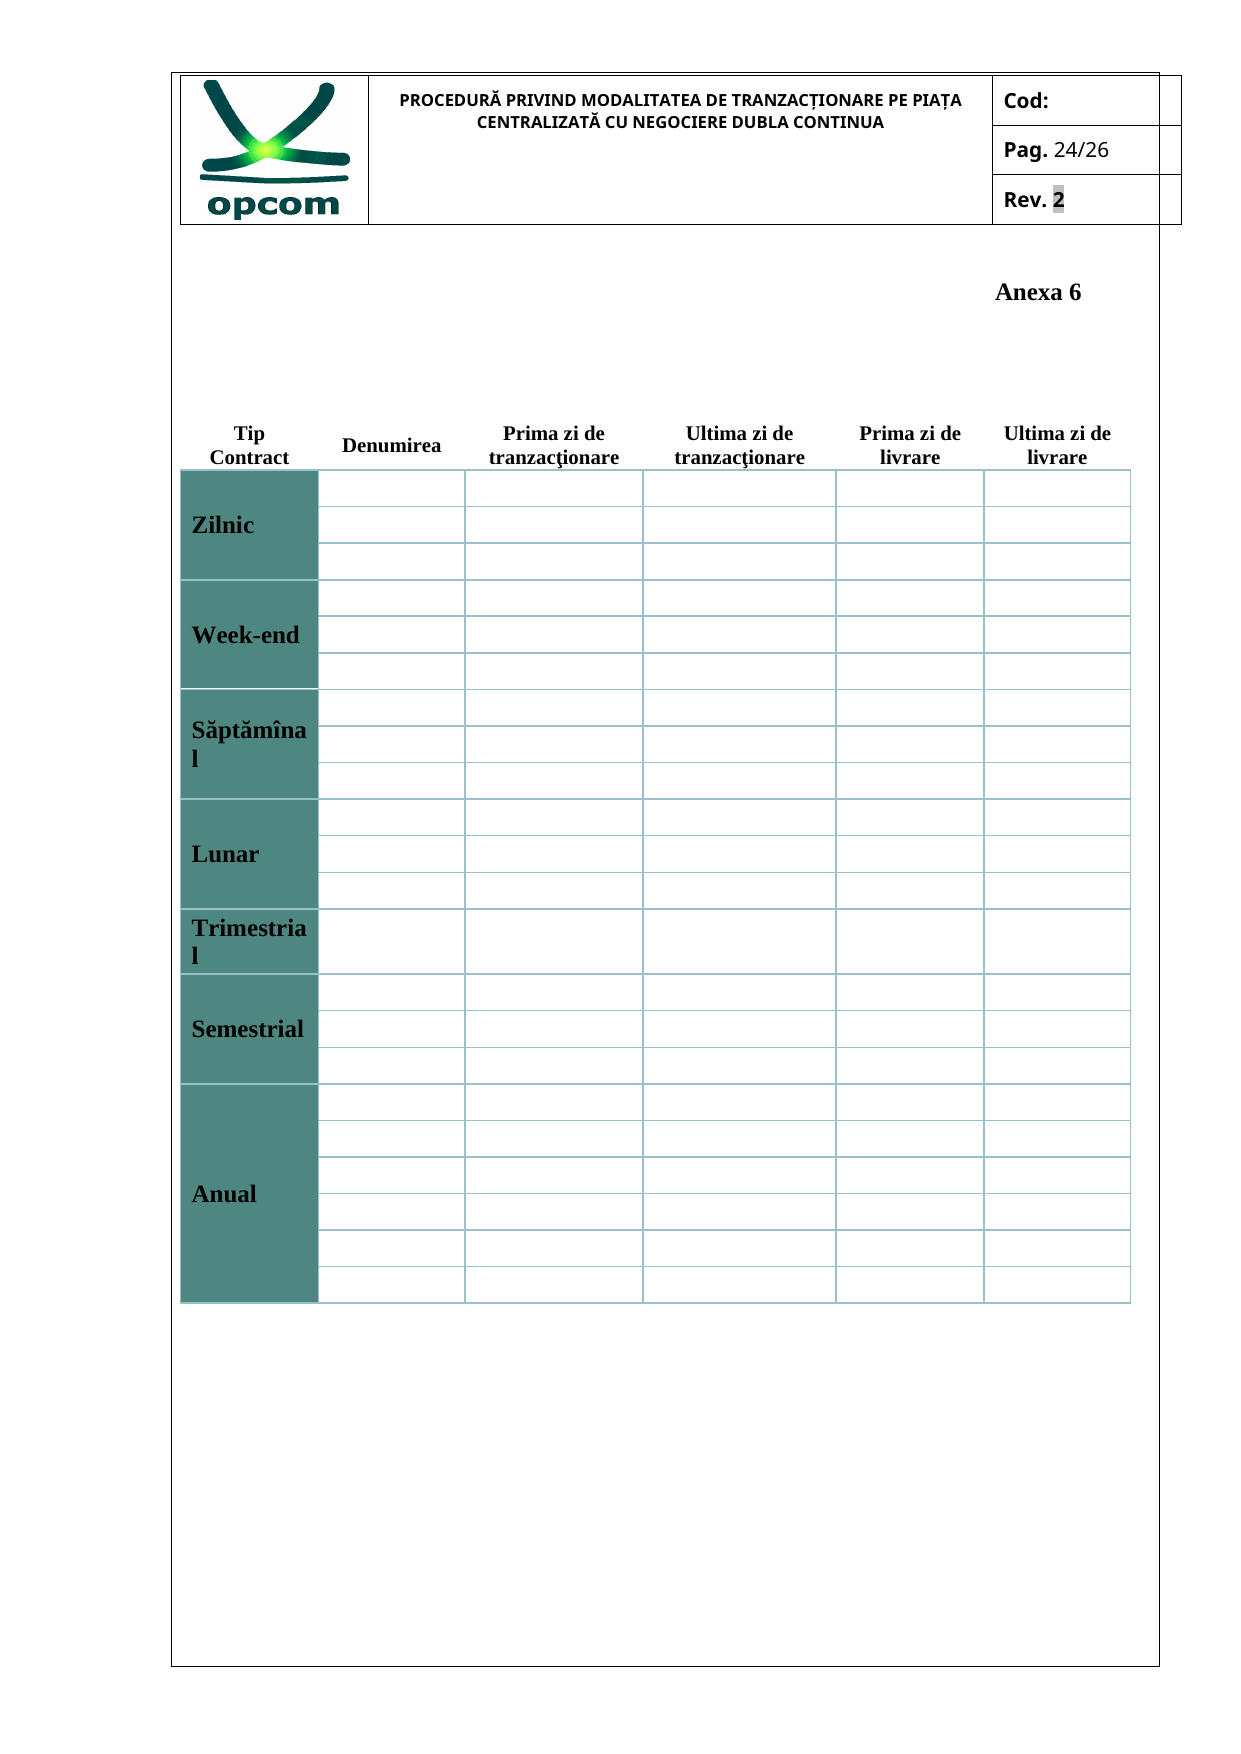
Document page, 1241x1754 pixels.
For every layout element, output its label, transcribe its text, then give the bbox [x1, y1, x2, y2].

table_cell Trimestrial [181, 910, 318, 973]
table_cell [837, 873, 983, 908]
table_cell [466, 1011, 642, 1046]
table_cell [644, 975, 835, 1010]
table_cell [644, 1158, 835, 1193]
table_cell [837, 910, 983, 973]
table_cell [837, 1121, 983, 1156]
table_header Denumirea [319, 421, 465, 469]
table_cell [319, 1194, 464, 1229]
table_cell [319, 544, 464, 579]
table_cell [319, 975, 464, 1010]
table_cell [319, 617, 464, 652]
table_cell [837, 1011, 983, 1046]
table_cell [466, 873, 642, 908]
table_cell [644, 690, 835, 725]
table_cell [644, 507, 835, 542]
table_cell [985, 975, 1130, 1010]
table_cell [837, 1085, 983, 1119]
table_cell [466, 507, 642, 542]
table_cell [644, 471, 835, 506]
table_cell [466, 544, 642, 579]
table_cell Week-end [181, 581, 318, 688]
table_cell [319, 1048, 464, 1083]
table_cell [837, 1231, 983, 1266]
table_cell [985, 873, 1130, 908]
table_cell [985, 1194, 1130, 1229]
table_cell [319, 1011, 464, 1046]
table_cell [644, 836, 835, 871]
table_cell [319, 581, 464, 615]
table_cell [466, 1267, 642, 1302]
table_cell [837, 581, 983, 615]
table_cell [466, 975, 642, 1010]
table_cell [985, 800, 1130, 835]
table_cell [985, 1267, 1130, 1302]
table_cell [644, 800, 835, 835]
table_cell [644, 654, 835, 688]
table_cell [837, 727, 983, 762]
table_cell [985, 1011, 1130, 1046]
table_cell Lunar [181, 800, 318, 908]
table_cell [319, 800, 464, 835]
table_cell [466, 1194, 642, 1229]
table_cell [319, 507, 464, 542]
table_cell [837, 1267, 983, 1302]
table_cell [319, 654, 464, 688]
table_cell [644, 1231, 835, 1266]
table_cell [985, 1048, 1130, 1083]
table_cell [837, 836, 983, 871]
table_cell [985, 910, 1130, 973]
table_cell [319, 690, 464, 725]
table_cell [644, 1121, 835, 1156]
table_cell [319, 471, 464, 506]
table_cell [466, 617, 642, 652]
table_cell [644, 1194, 835, 1229]
table_header Ultima zi de tranzacţionare [643, 421, 836, 469]
table_cell [319, 1267, 464, 1302]
table_cell [837, 800, 983, 835]
table_cell [644, 1267, 835, 1302]
table_cell [466, 910, 642, 973]
table_cell [319, 873, 464, 908]
table_cell [466, 690, 642, 725]
table_cell [644, 1085, 835, 1119]
table_cell [985, 727, 1130, 762]
table_cell [837, 690, 983, 725]
table_cell [837, 617, 983, 652]
table_cell [985, 544, 1130, 579]
table_cell [837, 471, 983, 506]
table_cell [985, 581, 1130, 615]
table_cell [985, 1231, 1130, 1266]
table_cell Semestrial [181, 975, 318, 1083]
table_cell [985, 836, 1130, 871]
table_cell [837, 975, 983, 1010]
table_cell [644, 581, 835, 615]
table_cell [985, 1085, 1130, 1119]
table_cell [466, 763, 642, 798]
table_cell [985, 763, 1130, 798]
table_cell [837, 763, 983, 798]
table_cell Zilnic [181, 471, 318, 579]
text Anexa 6 [180, 277, 1150, 306]
table_cell [466, 581, 642, 615]
table_cell [644, 763, 835, 798]
table_cell [319, 1085, 464, 1119]
table_cell [644, 873, 835, 908]
table_cell Anual [181, 1085, 318, 1302]
table_cell [319, 1121, 464, 1156]
table_cell [985, 1121, 1130, 1156]
table_cell [644, 1048, 835, 1083]
table_cell [466, 1085, 642, 1119]
table_cell [466, 1121, 642, 1156]
table_cell [466, 727, 642, 762]
table_cell [985, 1158, 1130, 1193]
table_header Prima zi de tranzacţionare [465, 421, 643, 469]
table_cell [837, 654, 983, 688]
table_cell [985, 471, 1130, 506]
table_cell [837, 1048, 983, 1083]
table_cell [985, 654, 1130, 688]
table_cell [985, 690, 1130, 725]
table_cell [319, 763, 464, 798]
table_cell [644, 544, 835, 579]
table_cell [319, 1231, 464, 1266]
table_cell [985, 617, 1130, 652]
table_cell [319, 1158, 464, 1193]
table_cell [837, 1194, 983, 1229]
table_cell [466, 800, 642, 835]
picture [199, 80, 350, 220]
table_cell [837, 1158, 983, 1193]
table_cell [319, 836, 464, 871]
table_cell [837, 507, 983, 542]
table_cell [466, 1158, 642, 1193]
table_header Prima zi de livrare [836, 421, 984, 469]
table_cell [466, 471, 642, 506]
table_cell [319, 727, 464, 762]
table_cell Săptămînal [181, 690, 318, 798]
table_cell [644, 910, 835, 973]
table_header Tip Contract [180, 421, 318, 469]
table_cell [466, 836, 642, 871]
table_cell [319, 910, 464, 973]
table_cell [644, 1011, 835, 1046]
table_cell [466, 1048, 642, 1083]
table_cell [466, 654, 642, 688]
table_cell [985, 507, 1130, 542]
table_header Ultima zi de livrare [984, 421, 1130, 469]
table_cell [644, 727, 835, 762]
table_cell [466, 1231, 642, 1266]
table_cell [837, 544, 983, 579]
table_cell [644, 617, 835, 652]
